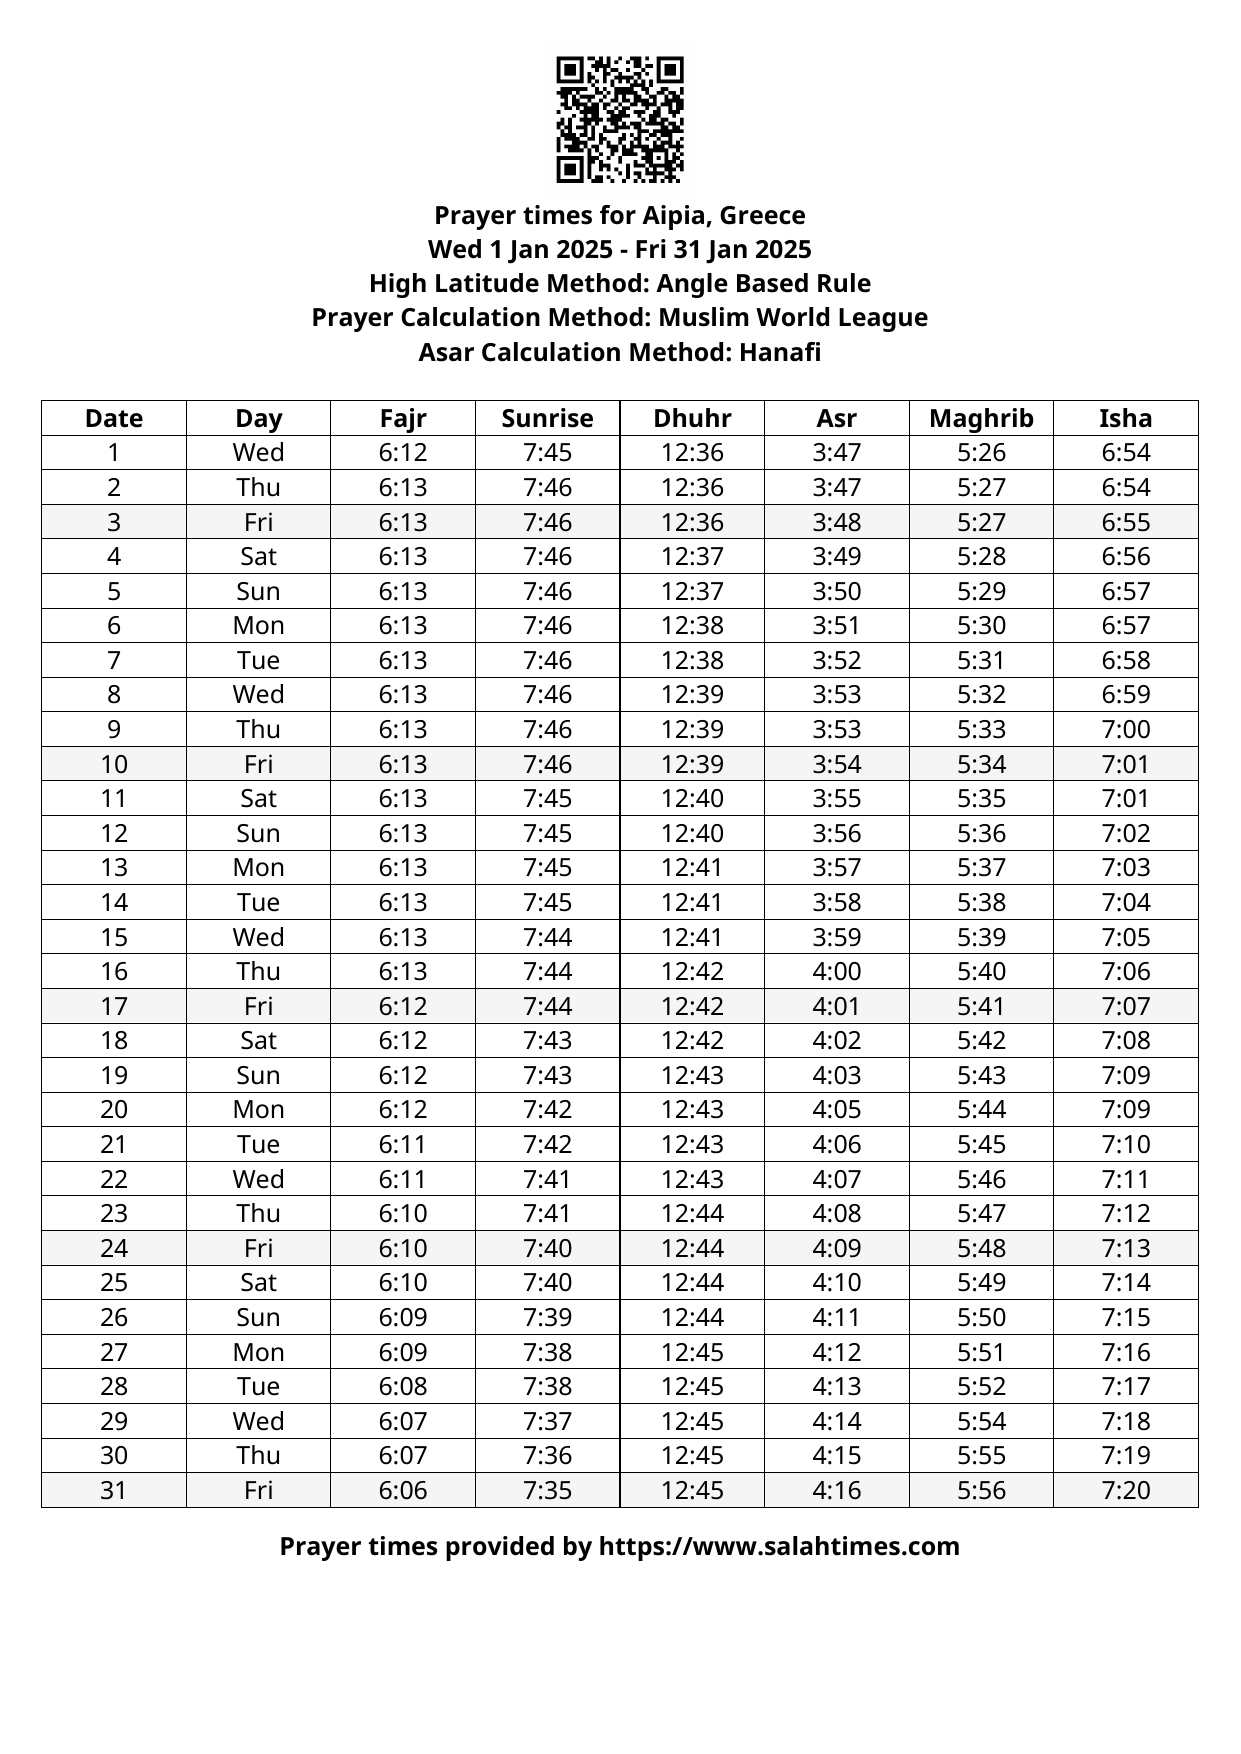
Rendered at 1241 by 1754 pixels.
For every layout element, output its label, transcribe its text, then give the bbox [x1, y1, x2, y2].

table_cell 7:03 [1054, 851, 1198, 884]
table_cell 3:48 [765, 505, 909, 538]
table_cell 3:49 [765, 539, 909, 573]
table_cell 12:40 [621, 816, 764, 849]
table_cell 6:13 [331, 574, 475, 607]
table_cell 7:41 [476, 1162, 619, 1195]
table_cell 7:44 [476, 954, 619, 988]
table_cell 4:02 [765, 1024, 909, 1057]
table_cell 6:12 [331, 1024, 475, 1057]
table_cell 7:45 [476, 885, 619, 919]
table_cell Fri [187, 505, 330, 538]
table_cell 6:58 [1054, 643, 1198, 677]
table_cell 7:00 [1054, 712, 1198, 746]
table_cell 5:46 [910, 1162, 1053, 1195]
table_cell 7:40 [476, 1231, 619, 1264]
table_cell 5:51 [910, 1335, 1053, 1368]
table_cell 6:54 [1054, 470, 1198, 504]
table_cell Sat [187, 1266, 330, 1299]
table_cell 6:13 [331, 470, 475, 504]
table_cell 4:01 [765, 989, 909, 1022]
table_cell 5:43 [910, 1058, 1053, 1092]
table_cell 6:13 [331, 781, 475, 815]
table_header Isha [1054, 401, 1198, 434]
table_cell 4:09 [765, 1231, 909, 1264]
table_cell Tue [187, 1127, 330, 1161]
table_cell 4:05 [765, 1093, 909, 1126]
table_cell 6:13 [331, 609, 475, 642]
table_cell 4:11 [765, 1300, 909, 1334]
table_cell 5:29 [910, 574, 1053, 607]
table_cell 12 [42, 816, 186, 849]
table_cell 5:56 [910, 1473, 1053, 1507]
table_cell 7:45 [476, 436, 619, 469]
table_cell 7:38 [476, 1369, 619, 1403]
table_cell Sun [187, 574, 330, 607]
table_cell 7:46 [476, 678, 619, 711]
table_cell 6:12 [331, 1093, 475, 1126]
table_cell 7:09 [1054, 1093, 1198, 1126]
table_cell 12:40 [621, 781, 764, 815]
table_cell 23 [42, 1196, 186, 1230]
table_cell Thu [187, 1439, 330, 1472]
table_cell Sun [187, 816, 330, 849]
table_cell 7:10 [1054, 1127, 1198, 1161]
table_cell Sat [187, 539, 330, 573]
table_cell Tue [187, 643, 330, 677]
table_cell 22 [42, 1162, 186, 1195]
table_cell Mon [187, 851, 330, 884]
table_cell 4:08 [765, 1196, 909, 1230]
table_cell 15 [42, 920, 186, 953]
table_cell 5:36 [910, 816, 1053, 849]
table_cell 7:45 [476, 851, 619, 884]
table_cell 6:54 [1054, 436, 1198, 469]
table_cell 3:59 [765, 920, 909, 953]
table_cell 12:45 [621, 1473, 764, 1507]
table_cell 10 [42, 747, 186, 780]
table_cell 5:37 [910, 851, 1053, 884]
table_cell Wed [187, 1162, 330, 1195]
table_cell 7:06 [1054, 954, 1198, 988]
table_cell 6:12 [331, 1058, 475, 1092]
table_cell 3:47 [765, 436, 909, 469]
table_cell 12:45 [621, 1439, 764, 1472]
table_cell 16 [42, 954, 186, 988]
table_cell Thu [187, 712, 330, 746]
table_cell 7:46 [476, 539, 619, 573]
table_cell 9 [42, 712, 186, 746]
table_cell 7:43 [476, 1024, 619, 1057]
table_cell 7:04 [1054, 885, 1198, 919]
table_cell 5:30 [910, 609, 1053, 642]
table_cell 12:41 [621, 851, 764, 884]
table_cell 5:47 [910, 1196, 1053, 1230]
text Prayer times provided by https://www.salahtimes.com [42, 1528, 1198, 1563]
table_cell 5:44 [910, 1093, 1053, 1126]
table_cell 7:02 [1054, 816, 1198, 849]
table_cell 7:37 [476, 1404, 619, 1437]
table_cell 12:39 [621, 678, 764, 711]
table_cell 7:41 [476, 1196, 619, 1230]
table_cell 7:12 [1054, 1196, 1198, 1230]
table_cell 6:56 [1054, 539, 1198, 573]
table_cell 6:11 [331, 1162, 475, 1195]
table_cell 7:46 [476, 470, 619, 504]
table_cell 12:45 [621, 1335, 764, 1368]
table_cell 5:42 [910, 1024, 1053, 1057]
table_cell 12:41 [621, 920, 764, 953]
table_cell 6:13 [331, 954, 475, 988]
table_cell 7:18 [1054, 1404, 1198, 1437]
table_cell Wed [187, 436, 330, 469]
table_cell 30 [42, 1439, 186, 1472]
table_cell 6:08 [331, 1369, 475, 1403]
table_cell 4:15 [765, 1439, 909, 1472]
table_cell 6:12 [331, 989, 475, 1022]
table_cell 6:10 [331, 1231, 475, 1264]
table_cell 5:55 [910, 1439, 1053, 1472]
table_cell 6:13 [331, 539, 475, 573]
table_cell 5:27 [910, 505, 1053, 538]
text Asar Calculation Method: Hanafi [42, 334, 1198, 368]
table_cell 3:58 [765, 885, 909, 919]
table_cell 7:46 [476, 643, 619, 677]
table_header Day [187, 401, 330, 434]
table_cell Fri [187, 1231, 330, 1264]
table_cell 6:09 [331, 1300, 475, 1334]
table_cell 7:45 [476, 781, 619, 815]
table_cell 12:38 [621, 609, 764, 642]
table_cell Mon [187, 1093, 330, 1126]
table_cell 7:42 [476, 1127, 619, 1161]
table_cell 31 [42, 1473, 186, 1507]
table_cell 4:10 [765, 1266, 909, 1299]
table_cell Tue [187, 885, 330, 919]
table_cell Mon [187, 609, 330, 642]
table_cell 12:37 [621, 539, 764, 573]
table_cell 7:17 [1054, 1369, 1198, 1403]
table_cell 7:45 [476, 816, 619, 849]
table_cell 7:44 [476, 989, 619, 1022]
table_cell 1 [42, 436, 186, 469]
table_cell 18 [42, 1024, 186, 1057]
table_cell 14 [42, 885, 186, 919]
table_cell 6:09 [331, 1335, 475, 1368]
table_cell 7:42 [476, 1093, 619, 1126]
table_cell 6 [42, 609, 186, 642]
table_cell 12:41 [621, 885, 764, 919]
table_cell 7:46 [476, 712, 619, 746]
table_cell 6:13 [331, 920, 475, 953]
table_cell 5:45 [910, 1127, 1053, 1161]
table_cell 7:43 [476, 1058, 619, 1092]
table_cell Wed [187, 678, 330, 711]
table_cell 6:13 [331, 747, 475, 780]
table_cell 5:34 [910, 747, 1053, 780]
table_cell 5:32 [910, 678, 1053, 711]
table_cell 5 [42, 574, 186, 607]
table_cell 7:46 [476, 609, 619, 642]
table_cell 7:38 [476, 1335, 619, 1368]
table_cell 7:08 [1054, 1024, 1198, 1057]
table_cell 4 [42, 539, 186, 573]
table_cell 6:07 [331, 1439, 475, 1472]
table_cell 6:07 [331, 1404, 475, 1437]
table_cell 6:57 [1054, 609, 1198, 642]
table_cell 2 [42, 470, 186, 504]
table_cell 5:41 [910, 989, 1053, 1022]
table_cell 7:07 [1054, 989, 1198, 1022]
table_cell 4:14 [765, 1404, 909, 1437]
table_cell 3:54 [765, 747, 909, 780]
table_cell 28 [42, 1369, 186, 1403]
table_cell 7:15 [1054, 1300, 1198, 1334]
table_cell 7:35 [476, 1473, 619, 1507]
table_cell 3:50 [765, 574, 909, 607]
table_cell Fri [187, 1473, 330, 1507]
table_cell 6:13 [331, 851, 475, 884]
table_cell 3:53 [765, 712, 909, 746]
table_cell 3:53 [765, 678, 909, 711]
table_cell 11 [42, 781, 186, 815]
table_cell 13 [42, 851, 186, 884]
table_cell Thu [187, 470, 330, 504]
table_cell 7:01 [1054, 747, 1198, 780]
table_cell Fri [187, 747, 330, 780]
table_cell 12:43 [621, 1058, 764, 1092]
table_cell 21 [42, 1127, 186, 1161]
table_cell 7:16 [1054, 1335, 1198, 1368]
table_cell 7:46 [476, 574, 619, 607]
table_header Fajr [331, 401, 475, 434]
table_cell 7:14 [1054, 1266, 1198, 1299]
table_cell 3:56 [765, 816, 909, 849]
table_cell 7 [42, 643, 186, 677]
table_cell 6:13 [331, 505, 475, 538]
table_cell 3:55 [765, 781, 909, 815]
table_cell 5:52 [910, 1369, 1053, 1403]
table_header Asr [765, 401, 909, 434]
table_cell Thu [187, 1196, 330, 1230]
table_cell 12:37 [621, 574, 764, 607]
table_cell 24 [42, 1231, 186, 1264]
table_cell 5:48 [910, 1231, 1053, 1264]
table_header Maghrib [910, 401, 1053, 434]
table_cell 4:00 [765, 954, 909, 988]
table_cell 3:57 [765, 851, 909, 884]
table_cell Sun [187, 1300, 330, 1334]
table_cell 5:31 [910, 643, 1053, 677]
table_cell 6:13 [331, 885, 475, 919]
text High Latitude Method: Angle Based Rule [42, 266, 1198, 300]
table_cell 6:13 [331, 643, 475, 677]
table_cell 12:36 [621, 436, 764, 469]
table_cell 6:06 [331, 1473, 475, 1507]
table_cell 5:39 [910, 920, 1053, 953]
table_cell 20 [42, 1093, 186, 1126]
picture [542, 41, 699, 198]
table_cell 12:36 [621, 470, 764, 504]
table_cell 12:45 [621, 1369, 764, 1403]
table_cell 6:10 [331, 1196, 475, 1230]
table_cell 12:39 [621, 747, 764, 780]
table_cell 3:47 [765, 470, 909, 504]
text Prayer Calculation Method: Muslim World League [42, 300, 1198, 334]
table_cell 7:39 [476, 1300, 619, 1334]
table_cell 5:26 [910, 436, 1053, 469]
table_cell 6:55 [1054, 505, 1198, 538]
table_cell 4:12 [765, 1335, 909, 1368]
table_cell 6:11 [331, 1127, 475, 1161]
table_cell 12:39 [621, 712, 764, 746]
table_cell 5:27 [910, 470, 1053, 504]
table_cell 7:46 [476, 505, 619, 538]
table_cell 12:42 [621, 1024, 764, 1057]
table_cell 6:13 [331, 678, 475, 711]
table_cell 5:38 [910, 885, 1053, 919]
table_cell 6:12 [331, 436, 475, 469]
table_cell 4:07 [765, 1162, 909, 1195]
table_cell 7:46 [476, 747, 619, 780]
table_cell 5:35 [910, 781, 1053, 815]
table_cell 12:43 [621, 1127, 764, 1161]
table_cell 25 [42, 1266, 186, 1299]
table_cell 6:10 [331, 1266, 475, 1299]
text Wed 1 Jan 2025 - Fri 31 Jan 2025 [42, 232, 1198, 266]
table_cell 7:20 [1054, 1473, 1198, 1507]
table_cell 27 [42, 1335, 186, 1368]
table_cell 4:03 [765, 1058, 909, 1092]
table_cell 4:16 [765, 1473, 909, 1507]
table_cell 17 [42, 989, 186, 1022]
table_cell 3:52 [765, 643, 909, 677]
table_cell 12:44 [621, 1300, 764, 1334]
table_cell 5:50 [910, 1300, 1053, 1334]
table_cell 4:06 [765, 1127, 909, 1161]
table_cell 5:54 [910, 1404, 1053, 1437]
table_cell 6:13 [331, 712, 475, 746]
table_cell 12:36 [621, 505, 764, 538]
table_cell 3 [42, 505, 186, 538]
table_cell 8 [42, 678, 186, 711]
table_cell 19 [42, 1058, 186, 1092]
table_cell 5:33 [910, 712, 1053, 746]
table_cell Sun [187, 1058, 330, 1092]
table_cell 12:42 [621, 954, 764, 988]
table_header Sunrise [476, 401, 619, 434]
table_cell Fri [187, 989, 330, 1022]
table_cell 12:43 [621, 1162, 764, 1195]
table_header Dhuhr [621, 401, 764, 434]
table_cell Wed [187, 1404, 330, 1437]
table_cell 12:44 [621, 1231, 764, 1264]
table_cell 7:36 [476, 1439, 619, 1472]
table_cell Thu [187, 954, 330, 988]
table_cell Tue [187, 1369, 330, 1403]
table_header Date [42, 401, 186, 434]
table_cell 29 [42, 1404, 186, 1437]
table_cell 7:09 [1054, 1058, 1198, 1092]
table_cell 12:44 [621, 1266, 764, 1299]
table_cell 26 [42, 1300, 186, 1334]
table_cell 7:11 [1054, 1162, 1198, 1195]
table_cell 12:42 [621, 989, 764, 1022]
table_cell 5:40 [910, 954, 1053, 988]
table_cell Mon [187, 1335, 330, 1368]
table_cell Sat [187, 1024, 330, 1057]
table_cell Sat [187, 781, 330, 815]
table_cell 12:44 [621, 1196, 764, 1230]
table_cell 12:43 [621, 1093, 764, 1126]
table_cell 4:13 [765, 1369, 909, 1403]
table_cell 6:57 [1054, 574, 1198, 607]
table_cell 6:13 [331, 816, 475, 849]
table_cell 5:28 [910, 539, 1053, 573]
table_cell 12:38 [621, 643, 764, 677]
table_cell 7:19 [1054, 1439, 1198, 1472]
table_cell 5:49 [910, 1266, 1053, 1299]
table_cell 7:01 [1054, 781, 1198, 815]
table_cell Wed [187, 920, 330, 953]
table_cell 7:13 [1054, 1231, 1198, 1264]
table_cell 12:45 [621, 1404, 764, 1437]
text Prayer times for Aipia, Greece [42, 198, 1198, 232]
table_cell 6:59 [1054, 678, 1198, 711]
table_cell 7:05 [1054, 920, 1198, 953]
table_cell 7:44 [476, 920, 619, 953]
table_cell 3:51 [765, 609, 909, 642]
table_cell 7:40 [476, 1266, 619, 1299]
